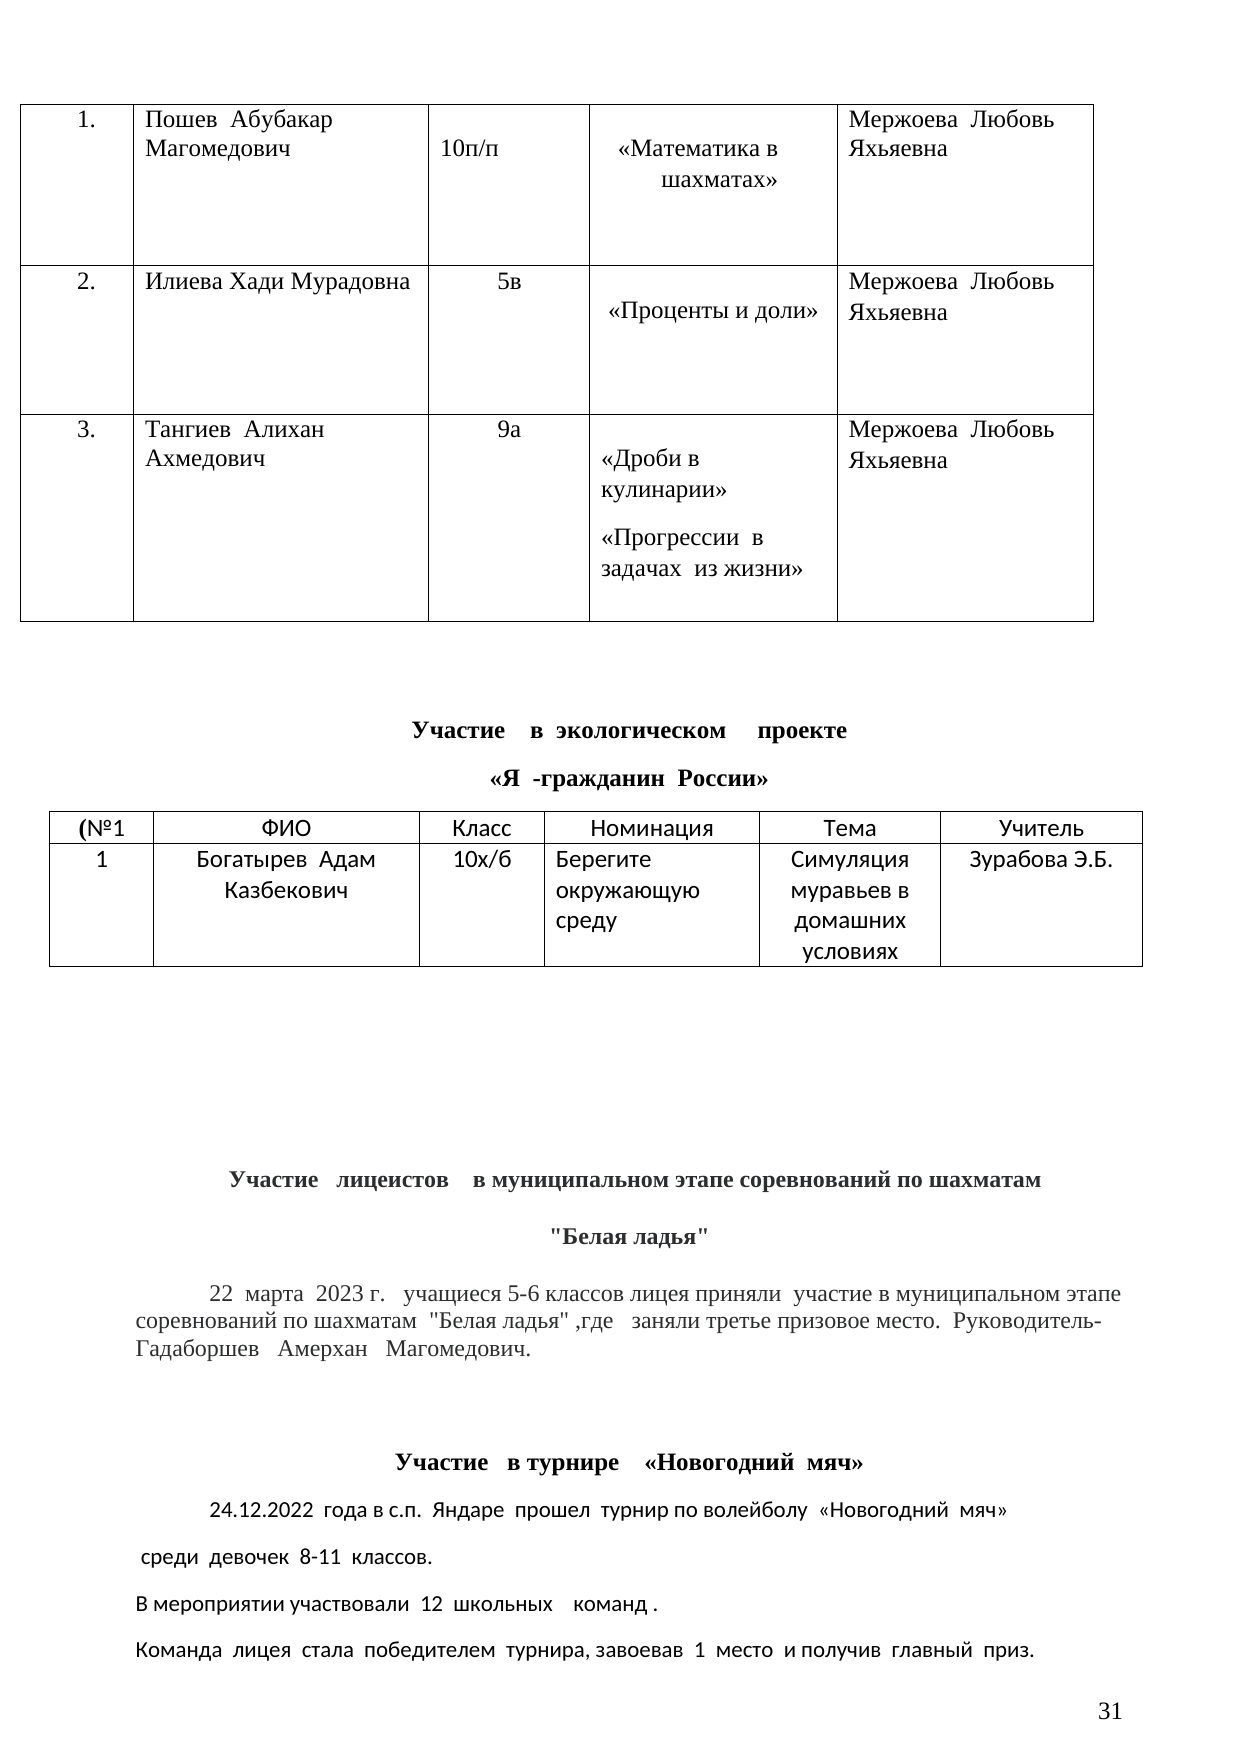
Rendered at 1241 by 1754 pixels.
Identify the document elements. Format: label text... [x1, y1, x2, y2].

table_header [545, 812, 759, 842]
text 24.12.2022 года в с.п. Яндаре прошел турнир по волейболу «Новогодний мяч» [135, 1495, 1123, 1523]
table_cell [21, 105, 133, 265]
text «Я -гражданин России» [135, 763, 1123, 792]
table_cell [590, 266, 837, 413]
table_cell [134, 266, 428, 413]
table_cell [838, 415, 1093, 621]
text Участие лицеистов в муниципальном этапе соревнований по шахматам [135, 1165, 1123, 1193]
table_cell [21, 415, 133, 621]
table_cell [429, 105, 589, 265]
text В мероприятии участвовали 12 школьных команд . [135, 1589, 1123, 1617]
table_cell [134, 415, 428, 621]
text среди девочек 8-11 классов. [135, 1542, 1123, 1570]
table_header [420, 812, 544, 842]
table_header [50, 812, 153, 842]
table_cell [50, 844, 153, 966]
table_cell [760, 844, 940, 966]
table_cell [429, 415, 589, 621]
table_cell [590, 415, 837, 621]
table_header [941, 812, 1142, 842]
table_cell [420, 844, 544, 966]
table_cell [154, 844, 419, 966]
text Участие в экологическом проекте [135, 716, 1123, 744]
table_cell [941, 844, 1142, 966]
text Команда лицея стала победителем турнира, завоевав 1 место и получив главный приз. [135, 1636, 1123, 1664]
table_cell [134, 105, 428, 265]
text 22 марта 2023 г. учащиеся 5-6 классов лицея приняли участие в муниципальном этапе соревнований по шахматам "Белая ладья" ,где заняли третье призовое место. Руководитель- Гадаборшев Амерхан Магомедович. [135, 1278, 1123, 1361]
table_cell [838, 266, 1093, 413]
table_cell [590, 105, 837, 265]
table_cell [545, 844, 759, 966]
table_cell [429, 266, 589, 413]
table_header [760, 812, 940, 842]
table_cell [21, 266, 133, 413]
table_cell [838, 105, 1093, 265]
text "Белая ладья" [135, 1222, 1123, 1249]
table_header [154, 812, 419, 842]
text Участие в турнире «Новогодний мяч» [135, 1447, 1123, 1476]
